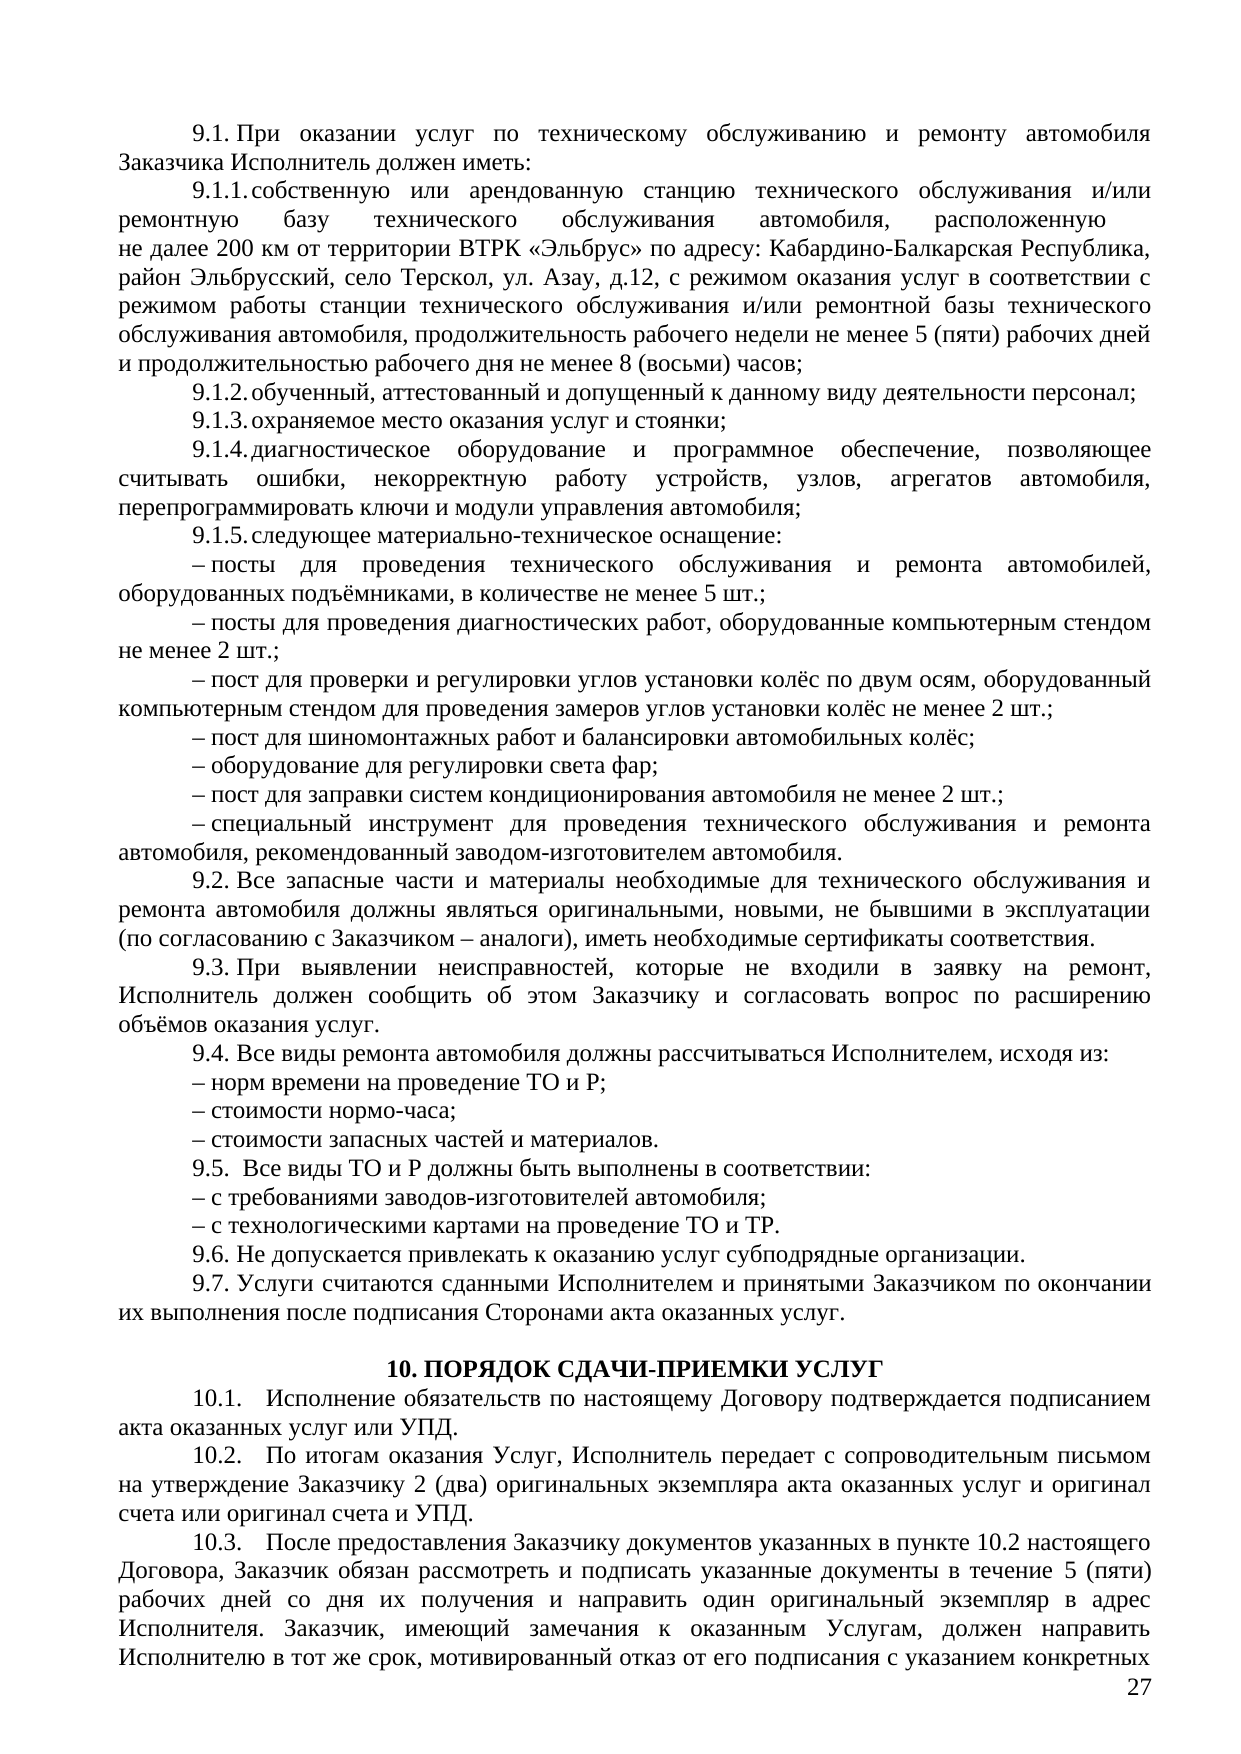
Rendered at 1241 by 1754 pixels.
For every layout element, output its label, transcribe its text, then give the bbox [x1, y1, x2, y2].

text 9.1.5. следующее материально-техническое оснащение: [118, 521, 1152, 549]
text – стоимости запасных частей и материалов. [118, 1124, 1152, 1153]
text 9.1.3. охраняемое место оказания услуг и стоянки; [118, 406, 1152, 434]
text – пост для проверки и регулировки углов установки колёс по двум осям, оборудованный компьютерным стендом для проведения замеров углов установки колёс не менее 2 шт.; [118, 664, 1152, 722]
text – пост для заправки систем кондиционирования автомобиля не менее 2 шт.; [118, 779, 1152, 808]
text – стоимости нормо-часа; [118, 1096, 1152, 1124]
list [118, 1527, 1152, 1671]
list Услуги считаются сданными Исполнителем и принятыми Заказчиком по окончании их выполнения после подписания Сторонами акта оказанных услуг. [118, 1268, 1152, 1326]
text 9.1.2. обученный, аттестованный и допущенный к данному виду деятельности персонал; [118, 377, 1152, 406]
list Не допускается привлекать к оказанию услуг субподрядные организации. [118, 1239, 1152, 1268]
text 10. ПОРЯДОК СДАЧИ-ПРИЕМКИ УСЛУГ [118, 1354, 1152, 1383]
text – посты для проведения диагностических работ, оборудованные компьютерным стендом не менее 2 шт.; [118, 607, 1152, 664]
text – с требованиями заводов-изготовителей автомобиля; [118, 1182, 1152, 1211]
list При выявлении неисправностей, которые не входили в заявку на ремонт, Исполнитель должен сообщить об этом Заказчику и согласовать вопрос по расширению объёмов оказания услуг. [118, 952, 1152, 1038]
list Все запасные части и материалы необходимые для технического обслуживания и ремонта автомобиля должны являться оригинальными, новыми, не бывшими в эксплуатации (по согласованию с Заказчиком – аналоги), иметь необходимые сертификаты соответствия. [118, 866, 1152, 952]
list Все виды ремонта автомобиля должны рассчитываться Исполнителем, исходя из: [118, 1038, 1152, 1067]
text – посты для проведения технического обслуживания и ремонта автомобилей, оборудованных подъёмниками, в количестве не менее 5 шт.; [118, 549, 1152, 607]
text 9.1.4. диагностическое оборудование и программное обеспечение, позволяющее считывать ошибки, некорректную работу устройств, узлов, агрегатов автомобиля, перепрограммировать ключи и модули управления автомобиля; [118, 434, 1152, 521]
text – оборудование для регулировки света фар; [118, 751, 1152, 779]
text – пост для шиномонтажных работ и балансировки автомобильных колёс; [118, 722, 1152, 751]
text 10.1. Исполнение обязательств по настоящему Договору подтверждается подписанием акта оказанных услуг или УПД. [118, 1383, 1152, 1441]
list По итогам оказания Услуг, Исполнитель передает с сопроводительным письмом на утверждение Заказчику 2 (два) оригинальных экземпляра акта оказанных услуг и оригинал счета или оригинал счета и УПД. [118, 1441, 1152, 1527]
text – специальный инструмент для проведения технического обслуживания и ремонта автомобиля, рекомендованный заводом-изготовителем автомобиля. [118, 808, 1152, 866]
list При оказании услуг по техническому обслуживанию и ремонту автомобиля Заказчика Исполнитель должен иметь: [118, 118, 1152, 176]
text 9.1.1. собственную или арендованную станцию технического обслуживания и/или ремонтную базу технического обслуживания автомобиля, расположенную не далее 200 км от территории ВТРК «Эльбрус» по адресу: Кабардино-Балкарская Республика, район Эльбрусский, село Терскол, ул. Азау, д.12, с режимом оказания услуг в соответствии с режимом работы станции технического обслуживания и/или ремонтной базы технического обслуживания автомобиля, продолжительность рабочего недели не менее 5 (пяти) рабочих дней и продолжительностью рабочего дня не менее 8 (восьми) часов; [118, 176, 1152, 377]
text – норм времени на проведение ТO и Р; [118, 1067, 1152, 1096]
list Все виды ТО и Р должны быть выполнены в соответствии: [118, 1153, 1152, 1182]
text – с технологическими картами на проведение ТО и ТР. [118, 1211, 1152, 1239]
